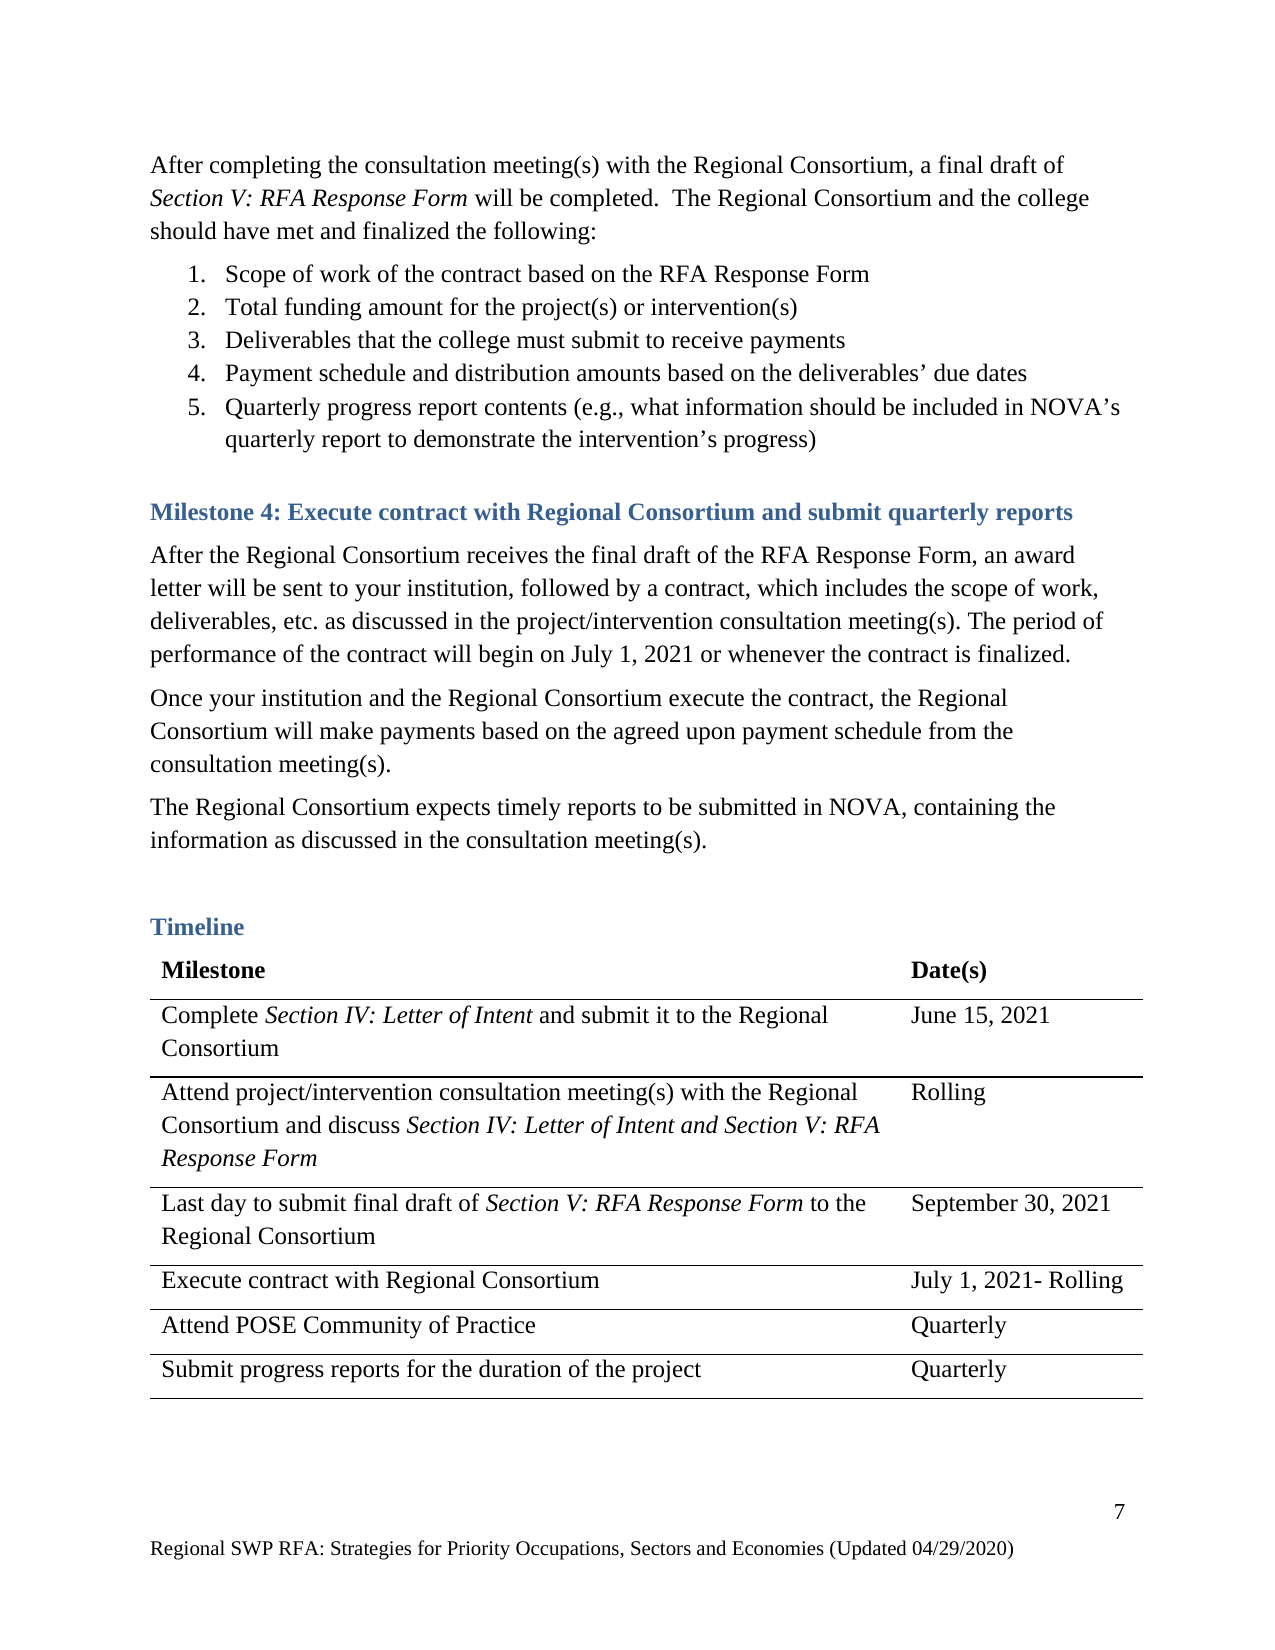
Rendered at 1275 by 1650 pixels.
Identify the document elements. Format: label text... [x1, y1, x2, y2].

table_cell Complete Section IV: Letter of Intent and submit it to the Regional Consortium [150, 1000, 899, 1076]
table_cell Rolling [900, 1078, 1143, 1187]
table_cell Execute contract with Regional Consortium [150, 1266, 899, 1309]
table_cell Attend POSE Community of Practice [150, 1310, 899, 1353]
table_cell Submit progress reports for the duration of the project [150, 1355, 899, 1398]
table_cell September 30, 2021 [900, 1188, 1143, 1264]
list Payment schedule and distribution amounts based on the deliverables’ due dates [187, 358, 1125, 387]
list Scope of work of the contract based on the RFA Response Form [187, 259, 1125, 288]
text Milestone 4: Execute contract with Regional Consortium and submit quarterly reports [150, 497, 1125, 526]
text After completing the consultation meeting(s) with the Regional Consortium, a final draft of Section V: RFA Response Form will be completed. The Regional Consortium and the college should have met and finalized the following: [150, 150, 1125, 245]
table_cell Last day to submit final draft of Section V: RFA Response Form to the Regional Consortium [150, 1188, 899, 1264]
table_cell July 1, 2021- Rolling [900, 1266, 1143, 1309]
text Timeline [150, 912, 1125, 941]
list Deliverables that the college must submit to receive payments [187, 326, 1125, 354]
text Once your institution and the Regional Consortium execute the contract, the Regional Consortium will make payments based on the agreed upon payment schedule from the consultation meeting(s). [150, 683, 1125, 777]
list Quarterly progress report contents (e.g., what information should be included in NOVA’s quarterly report to demonstrate the intervention’s progress) [187, 392, 1125, 453]
table_cell June 15, 2021 [900, 1000, 1143, 1076]
table_cell Attend project/intervention consultation meeting(s) with the Regional Consortium and discuss Section IV: Letter of Intent and Section V: RFA Response Form [150, 1078, 899, 1187]
table_cell Quarterly [900, 1310, 1143, 1353]
table_header Date(s) [900, 956, 1143, 999]
text The Regional Consortium expects timely reports to be submitted in NOVA, containing the information as discussed in the consultation meeting(s). [150, 792, 1125, 854]
text After the Regional Consortium receives the final draft of the RFA Response Form, an award letter will be sent to your institution, followed by a contract, which includes the scope of work, deliverables, etc. as discussed in the project/intervention consultation meeting(s). The period of performance of the contract will begin on July 1, 2021 or whenever the contract is finalized. [150, 540, 1125, 668]
table_cell Quarterly [900, 1355, 1143, 1398]
list Total funding amount for the project(s) or intervention(s) [187, 292, 1125, 321]
table_header Milestone [150, 956, 899, 999]
